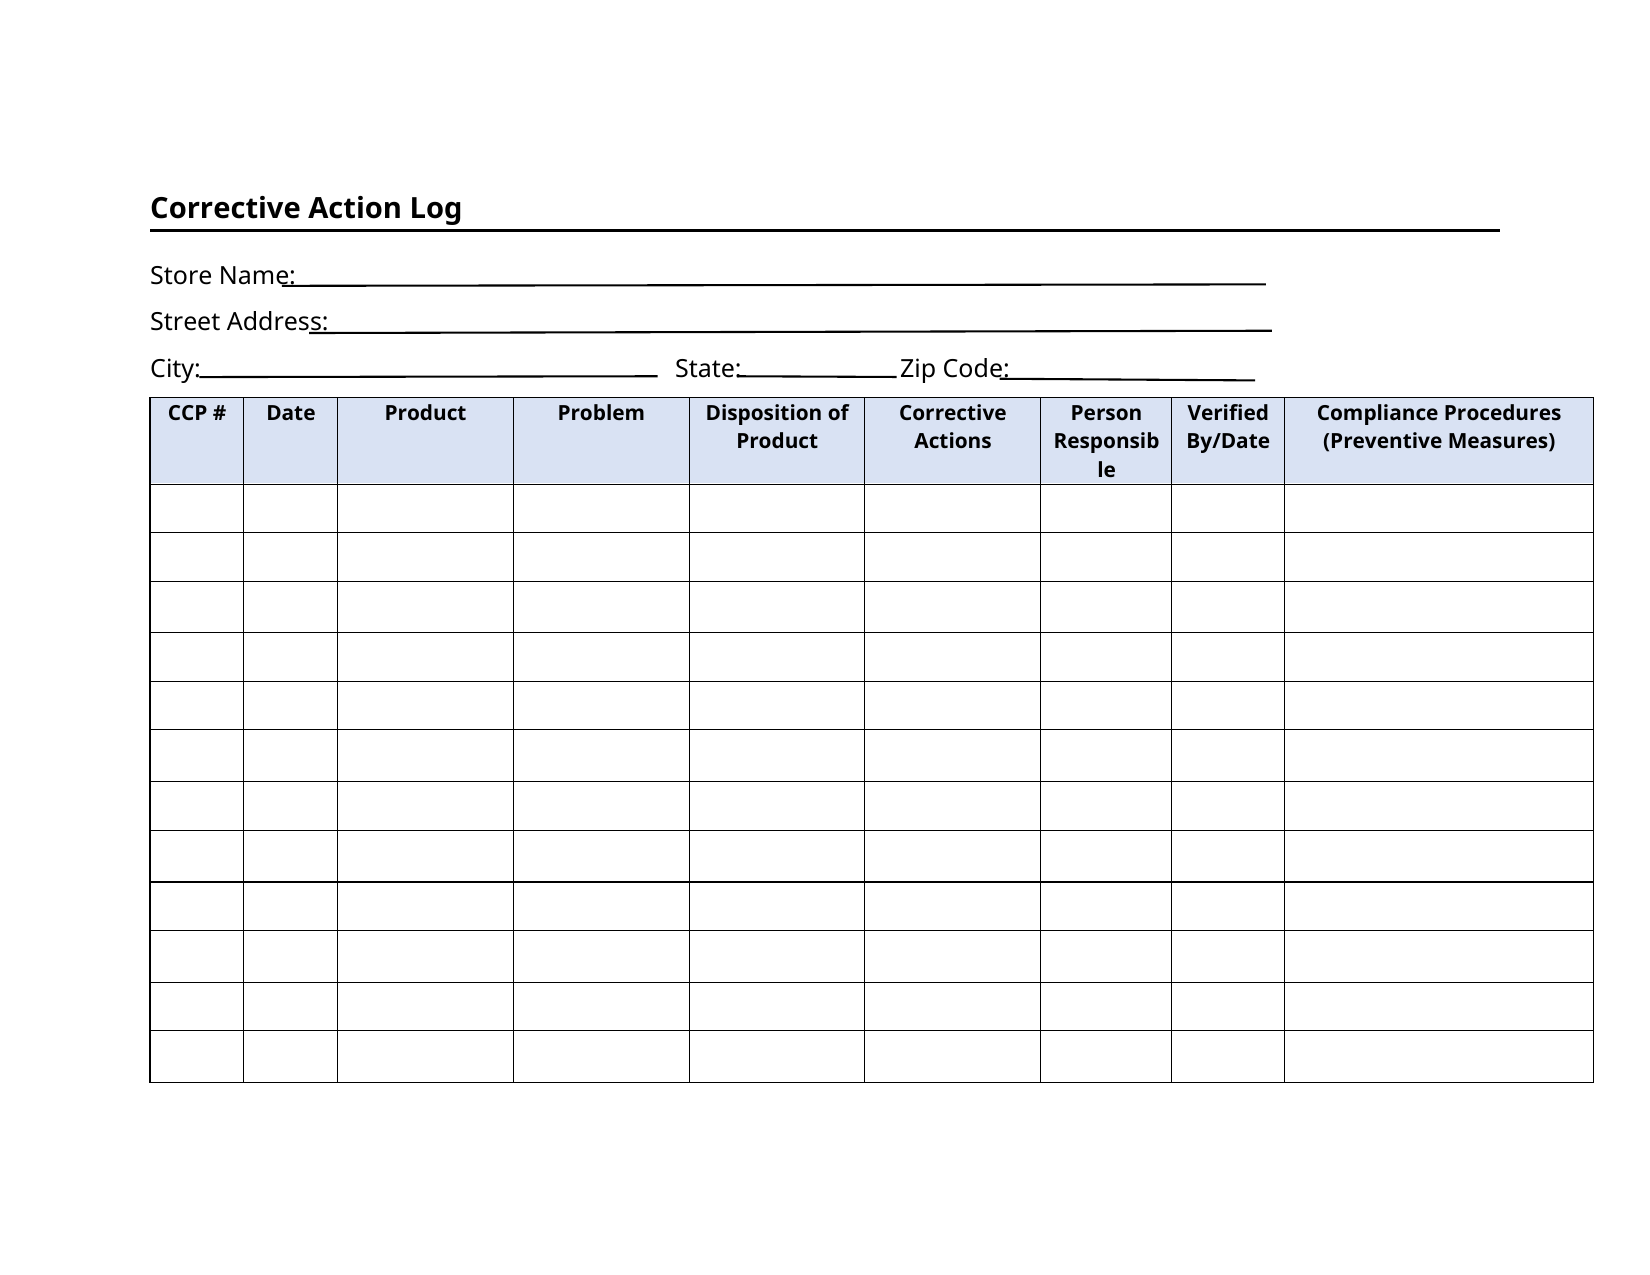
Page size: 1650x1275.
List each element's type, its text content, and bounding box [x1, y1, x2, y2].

table_cell [151, 582, 243, 632]
table_cell [151, 730, 243, 781]
table_cell [244, 633, 337, 681]
table_cell [865, 782, 1040, 830]
table_header Compliance Procedures (Preventive Measures) [1285, 398, 1593, 483]
table_cell [151, 1031, 243, 1082]
table_cell [338, 831, 513, 881]
table_cell [244, 682, 337, 729]
table_cell [244, 730, 337, 781]
table_cell [514, 831, 689, 881]
table_cell [1172, 831, 1284, 881]
table_cell [1172, 782, 1284, 830]
table_cell [151, 485, 243, 532]
table_cell [338, 682, 513, 729]
table_cell [690, 682, 864, 729]
table_cell [514, 533, 689, 581]
table_cell [338, 533, 513, 581]
table_cell [1172, 1031, 1284, 1082]
table_cell [338, 1031, 513, 1082]
table_cell [1285, 831, 1593, 881]
table_cell [514, 682, 689, 729]
table_cell [338, 582, 513, 632]
table_cell [1172, 533, 1284, 581]
table_cell [690, 485, 864, 532]
table_cell [244, 983, 337, 1030]
table_cell [1041, 983, 1171, 1030]
table_cell [690, 831, 864, 881]
table_cell [1041, 533, 1171, 581]
table_cell [1041, 485, 1171, 532]
table_cell [1285, 485, 1593, 532]
table_header Verified By/Date [1172, 398, 1284, 483]
table_cell [865, 485, 1040, 532]
table_cell [244, 533, 337, 581]
table_cell [151, 682, 243, 729]
table_cell [1172, 633, 1284, 681]
table_cell [338, 931, 513, 982]
table_cell [151, 782, 243, 830]
table_cell [1285, 931, 1593, 982]
table_cell [690, 582, 864, 632]
table_cell [514, 883, 689, 930]
table_cell [338, 730, 513, 781]
table_cell [1041, 931, 1171, 982]
table_cell [244, 883, 337, 930]
table_cell [1041, 682, 1171, 729]
table_cell [690, 1031, 864, 1082]
table_cell [338, 485, 513, 532]
table_cell [1172, 730, 1284, 781]
table_cell [865, 883, 1040, 930]
table_cell [244, 931, 337, 982]
table_header Problem [514, 398, 689, 483]
table_cell [1041, 1031, 1171, 1082]
table_cell [865, 931, 1040, 982]
table_header Product [338, 398, 513, 483]
table_cell [1041, 883, 1171, 930]
table_cell [151, 831, 243, 881]
table_cell [1285, 883, 1593, 930]
table_cell [1041, 782, 1171, 830]
text Corrective Action Log [150, 187, 1500, 229]
table_cell [514, 730, 689, 781]
text City: State: Zip Code: [150, 351, 1500, 384]
table_cell [1285, 533, 1593, 581]
table_cell [690, 983, 864, 1030]
table_header Person Responsible [1041, 398, 1171, 483]
table_cell [1172, 983, 1284, 1030]
table_header Date [244, 398, 337, 483]
table_cell [1172, 582, 1284, 632]
table_cell [1285, 1031, 1593, 1082]
table_cell [514, 983, 689, 1030]
table_header CCP # [151, 398, 243, 483]
table_cell [1285, 730, 1593, 781]
table_cell [151, 931, 243, 982]
table_cell [338, 883, 513, 930]
table_cell [865, 633, 1040, 681]
table_cell [1285, 582, 1593, 632]
table_cell [244, 1031, 337, 1082]
table_cell [690, 883, 864, 930]
table_cell [1285, 782, 1593, 830]
table_cell [151, 533, 243, 581]
table_cell [1172, 485, 1284, 532]
table_header Disposition of Product [690, 398, 864, 483]
table_cell [338, 633, 513, 681]
table_cell [690, 633, 864, 681]
table_cell [1285, 682, 1593, 729]
table_cell [244, 831, 337, 881]
table_cell [865, 582, 1040, 632]
table_cell [1041, 633, 1171, 681]
table_cell [690, 730, 864, 781]
text Street Address: [150, 304, 1500, 338]
table_cell [514, 782, 689, 830]
table_cell [514, 931, 689, 982]
table_header Corrective Actions [865, 398, 1040, 483]
table_cell [690, 931, 864, 982]
table_cell [865, 730, 1040, 781]
table_cell [244, 582, 337, 632]
table_cell [338, 782, 513, 830]
table_cell [690, 782, 864, 830]
table_cell [514, 633, 689, 681]
table_cell [514, 1031, 689, 1082]
table_cell [865, 533, 1040, 581]
table_cell [151, 983, 243, 1030]
table_cell [690, 533, 864, 581]
table_cell [1172, 682, 1284, 729]
table_cell [338, 983, 513, 1030]
table_cell [1172, 931, 1284, 982]
table_cell [514, 485, 689, 532]
table_cell [865, 831, 1040, 881]
table_cell [865, 1031, 1040, 1082]
table_cell [1172, 883, 1284, 930]
table_cell [151, 633, 243, 681]
table_cell [1285, 633, 1593, 681]
table_cell [865, 983, 1040, 1030]
table_cell [514, 582, 689, 632]
table_cell [1041, 730, 1171, 781]
table_cell [244, 485, 337, 532]
table_cell [1285, 983, 1593, 1030]
text Store Name: [150, 257, 1500, 291]
table_cell [1041, 582, 1171, 632]
table_cell [244, 782, 337, 830]
table_cell [1041, 831, 1171, 881]
table_cell [865, 682, 1040, 729]
table_cell [151, 883, 243, 930]
